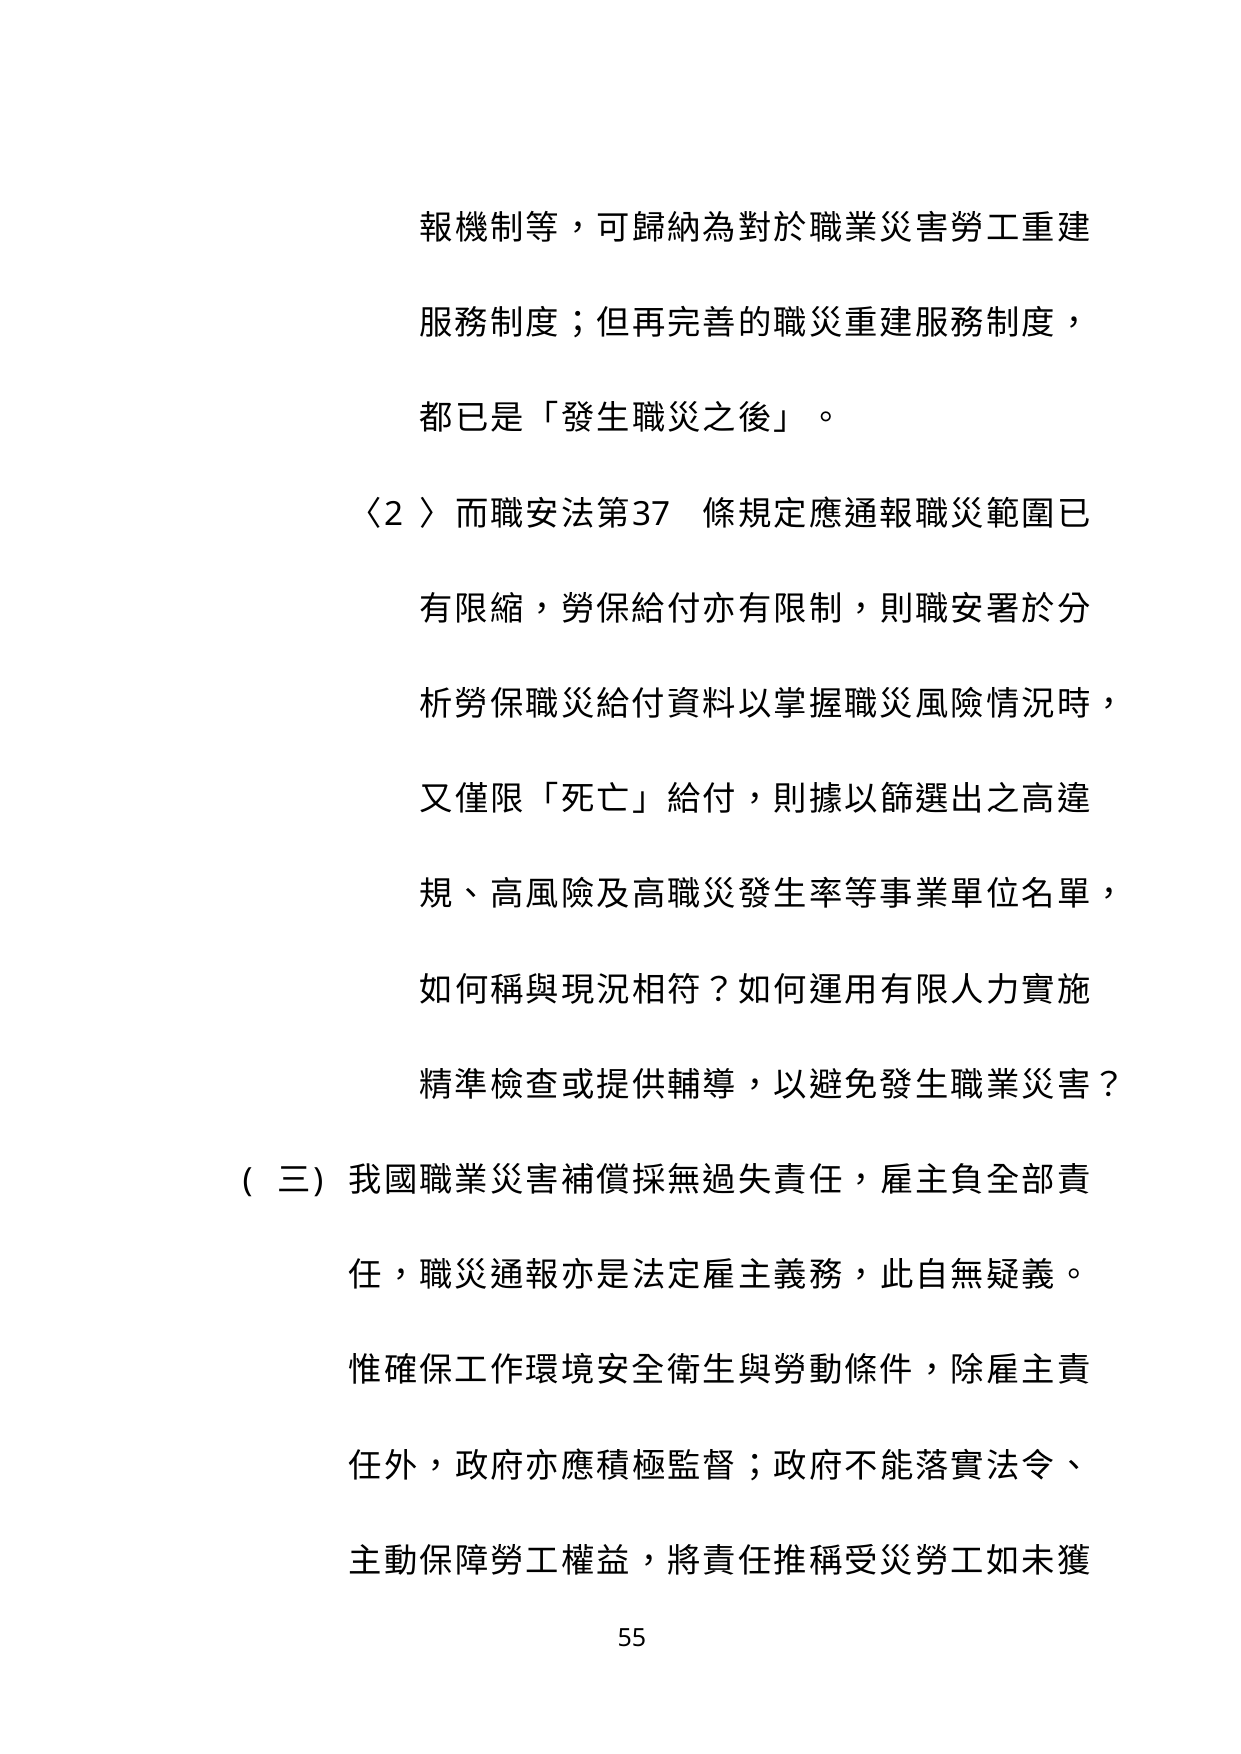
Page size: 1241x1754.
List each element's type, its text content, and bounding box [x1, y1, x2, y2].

subtitle 我國職業災害補償採無過失責任，雇主負全部責任，職災通報亦是法定雇主義務，此自無疑義。惟確保工作環境安全衛生與勞動條件，除雇主責任外，政府亦應積極監督；政府不能落實法令、主動保障勞工權益，將責任推稱受災勞工如未獲相關權益保障會主動尋求救濟，涉有行政怠惰與推諉卸責之嫌。 [242, 1129, 1092, 1605]
subtitle 而職安法第37條規定應通報職災範圍已有限縮，勞保給付亦有限制，則職安署於分析勞保職災給付資料以掌握職災風險情況時，又僅限「死亡」給付，則據以篩選出之高違規、高風險及高職災發生率等事業單位名單，如何稱與現況相符？如何運用有限人力實施精準檢查或提供輔導，以避免發生職業災害？ [329, 463, 1092, 1129]
subtitle 依勞動部說明，職安署向勞保局索取職業災害保險給付統計資料有各式不同需求目的，其中如FAP、職業傷病防治中心院內轉介通報機制等，可歸納為對於職業災害勞工重建服務制度；但再完善的職災重建服務制度，都已是「發生職災之後」。 [329, 177, 1092, 463]
